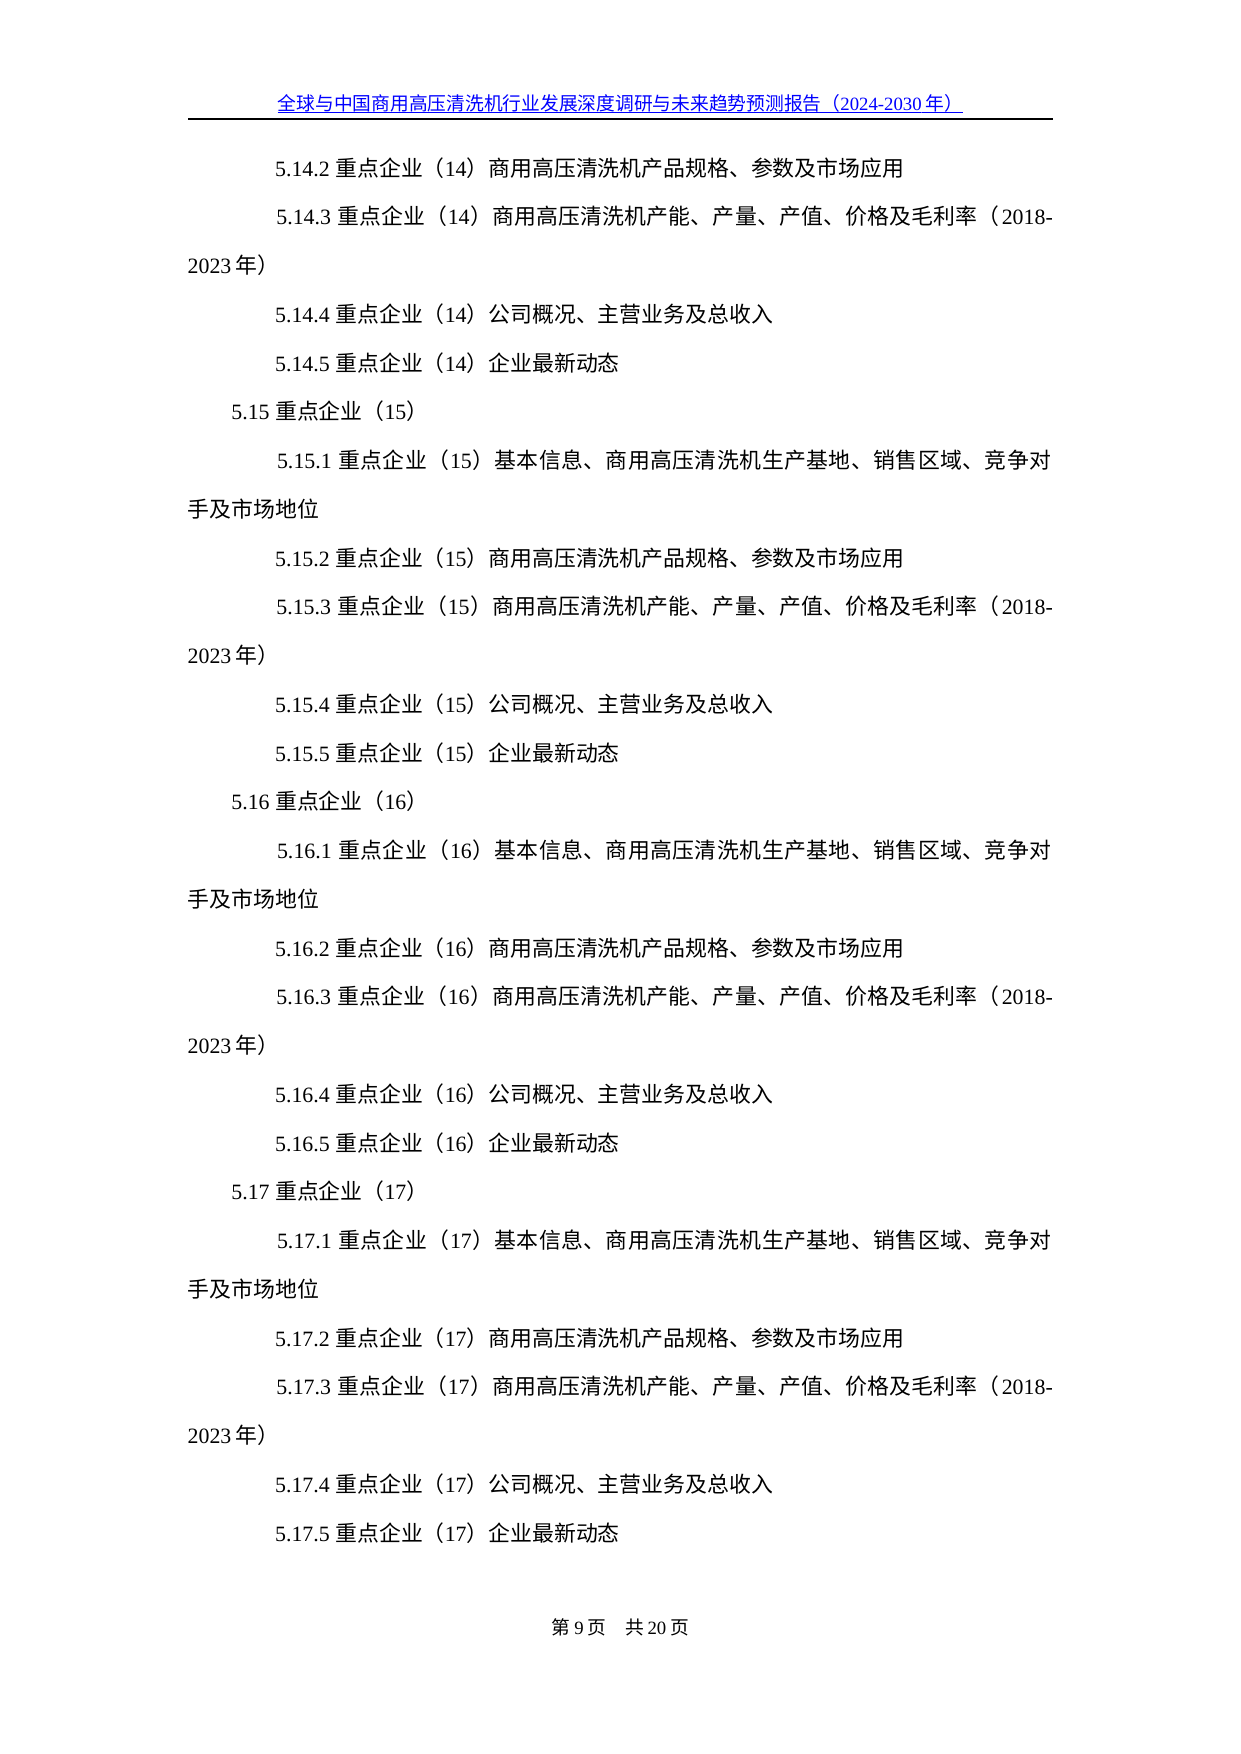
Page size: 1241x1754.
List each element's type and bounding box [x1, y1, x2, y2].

text [187, 150, 1053, 1548]
